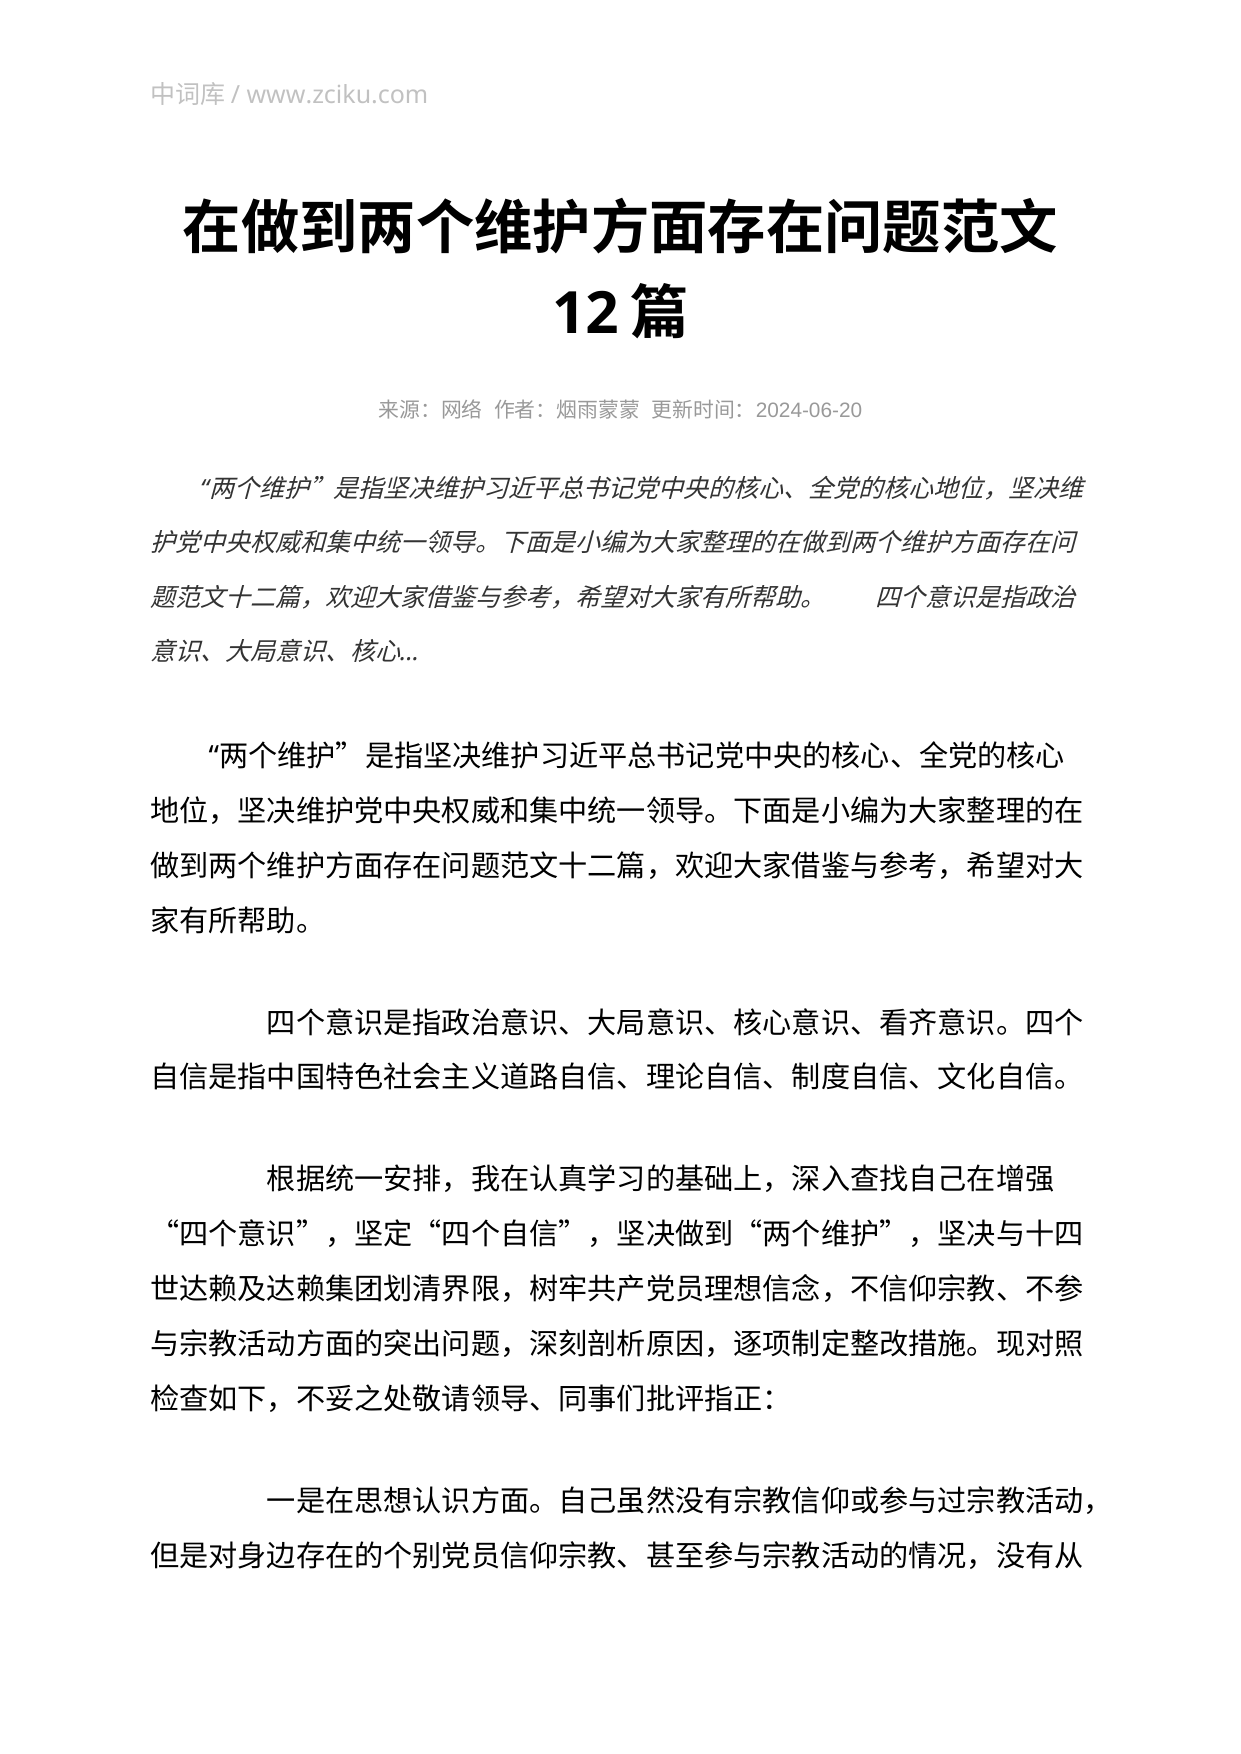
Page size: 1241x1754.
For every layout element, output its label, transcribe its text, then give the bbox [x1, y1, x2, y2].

text 根据统一安排，我在认真学习的基础上，深入查找自己在增强“四个意识”，坚定“四个自信”，坚决做到“两个维护”，坚决与十四世达赖及达赖集团划清界限，树牢共产党员理想信念，不信仰宗教、不参与宗教活动方面的突出问题，深刻剖析原因，逐项制定整改措施。现对照检查如下，不妥之处敬请领导、同事们批评指正： [150, 1156, 1090, 1418]
subtitle 在做到两个维护方面存在问题范文12篇 [150, 181, 1090, 351]
text “两个维护”是指坚决维护习近平总书记党中央的核心、全党的核心地位，坚决维护党中央权威和集中统一领导。下面是小编为大家整理的在做到两个维护方面存在问题范文十二篇，欢迎大家借鉴与参考，希望对大家有所帮助。 [150, 733, 1090, 940]
text “两个维护”是指坚决维护习近平总书记党中央的核心、全党的核心地位，坚决维护党中央权威和集中统一领导。下面是小编为大家整理的在做到两个维护方面存在问题范文十二篇，欢迎大家借鉴与参考，希望对大家有所帮助。 四个意识是指政治意识、大局意识、核心... [150, 468, 1090, 668]
text 来源：网络 作者：烟雨蒙蒙 更新时间：2024-06-20 [150, 397, 1090, 421]
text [150, 1477, 1090, 1574]
text 四个意识是指政治意识、大局意识、核心意识、看齐意识。四个自信是指中国特色社会主义道路自信、理论自信、制度自信、文化自信。 [150, 999, 1090, 1096]
